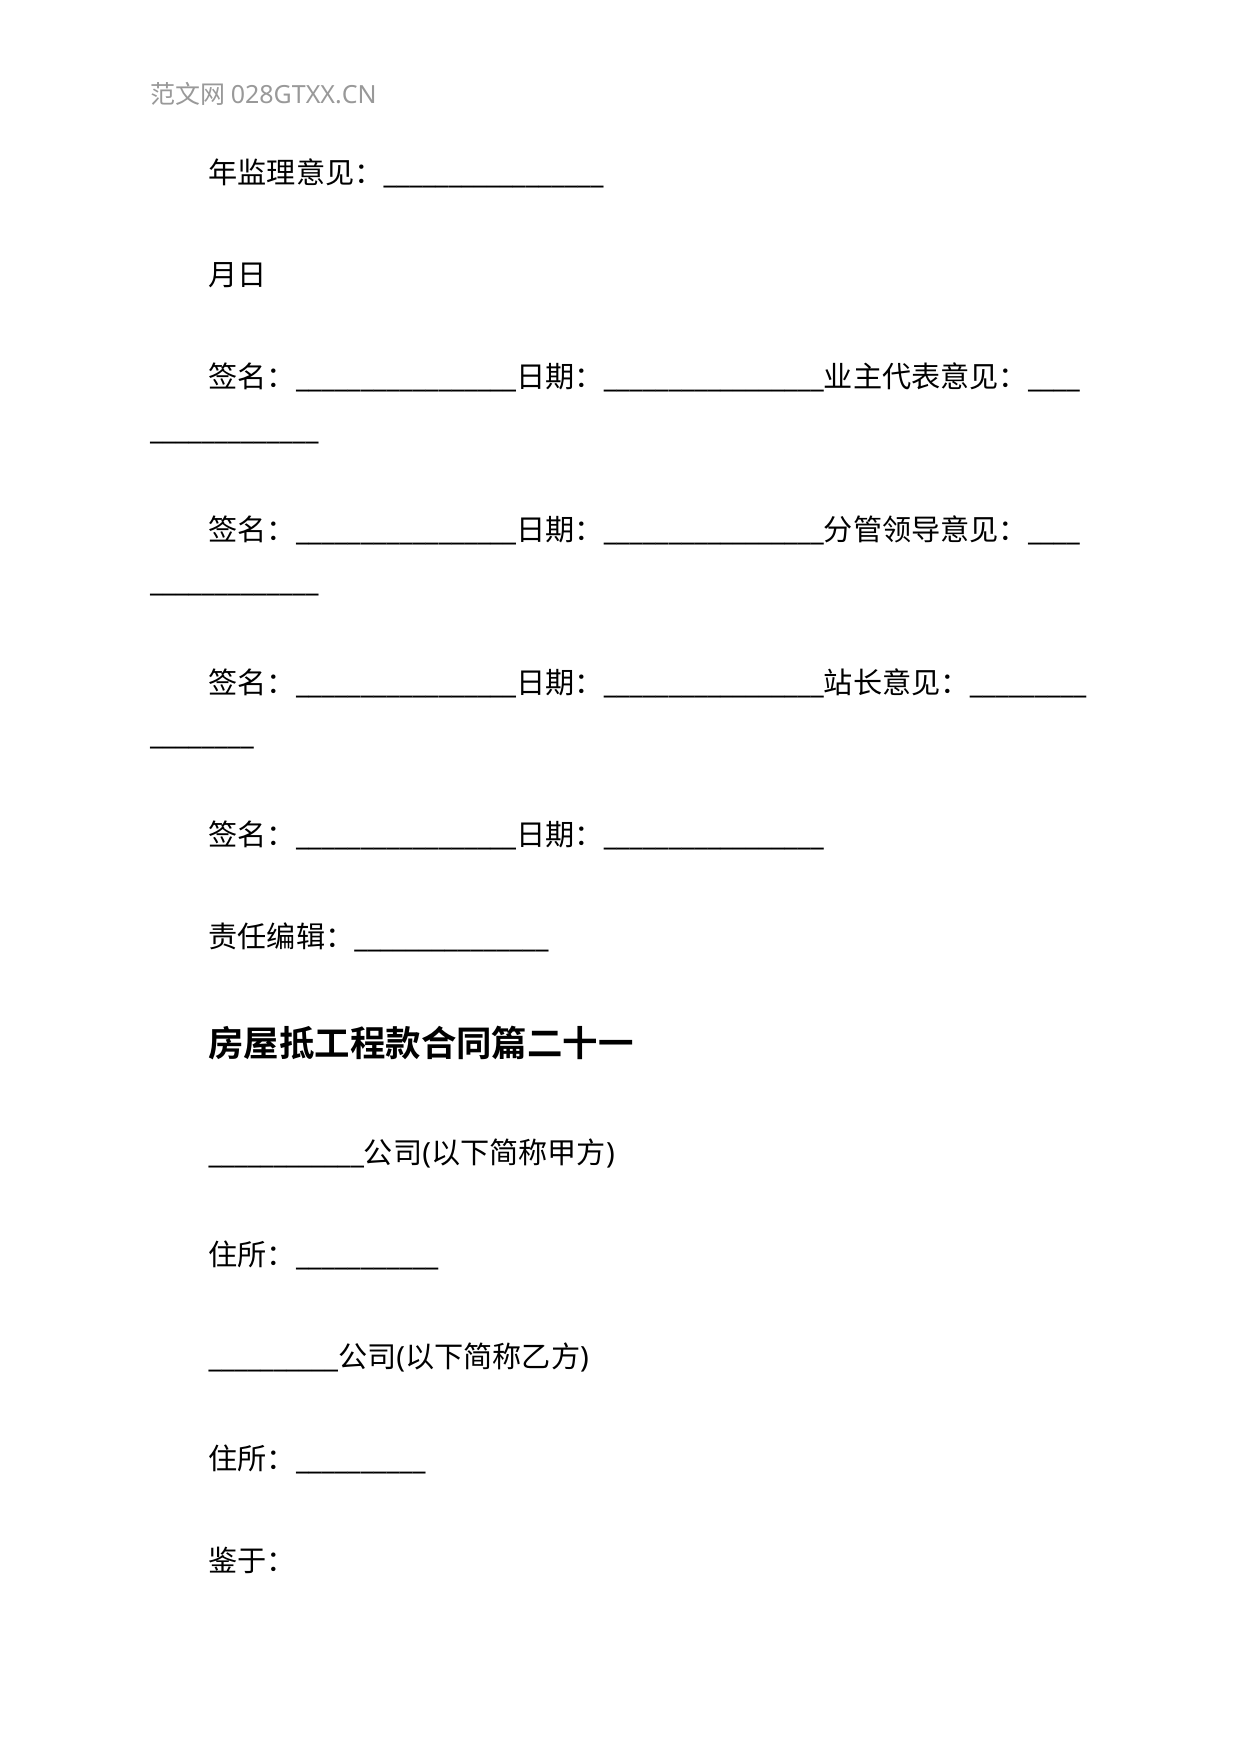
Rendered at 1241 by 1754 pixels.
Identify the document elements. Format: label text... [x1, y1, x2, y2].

text 签名：_________________日期：_________________站长意见：_________________ [150, 659, 1090, 753]
text __________公司(以下简称乙方) [150, 1333, 1090, 1376]
text 签名：_________________日期：_________________分管领导意见：_________________ [150, 506, 1090, 600]
text ____________公司(以下简称甲方) [150, 1129, 1090, 1172]
text 住所：___________ [150, 1231, 1090, 1274]
text 年监理意见：_________________ [150, 150, 1090, 192]
text 月日 [150, 252, 1090, 294]
text 鉴于： [150, 1537, 1090, 1579]
text 签名：_________________日期：_________________业主代表意见：_________________ [150, 354, 1090, 448]
text 责任编辑：_______________ [150, 914, 1090, 956]
text 签名：_________________日期：_________________ [150, 812, 1090, 854]
text 住所：__________ [150, 1435, 1090, 1478]
text 房屋抵工程款合同篇二十一 [150, 1016, 1090, 1067]
